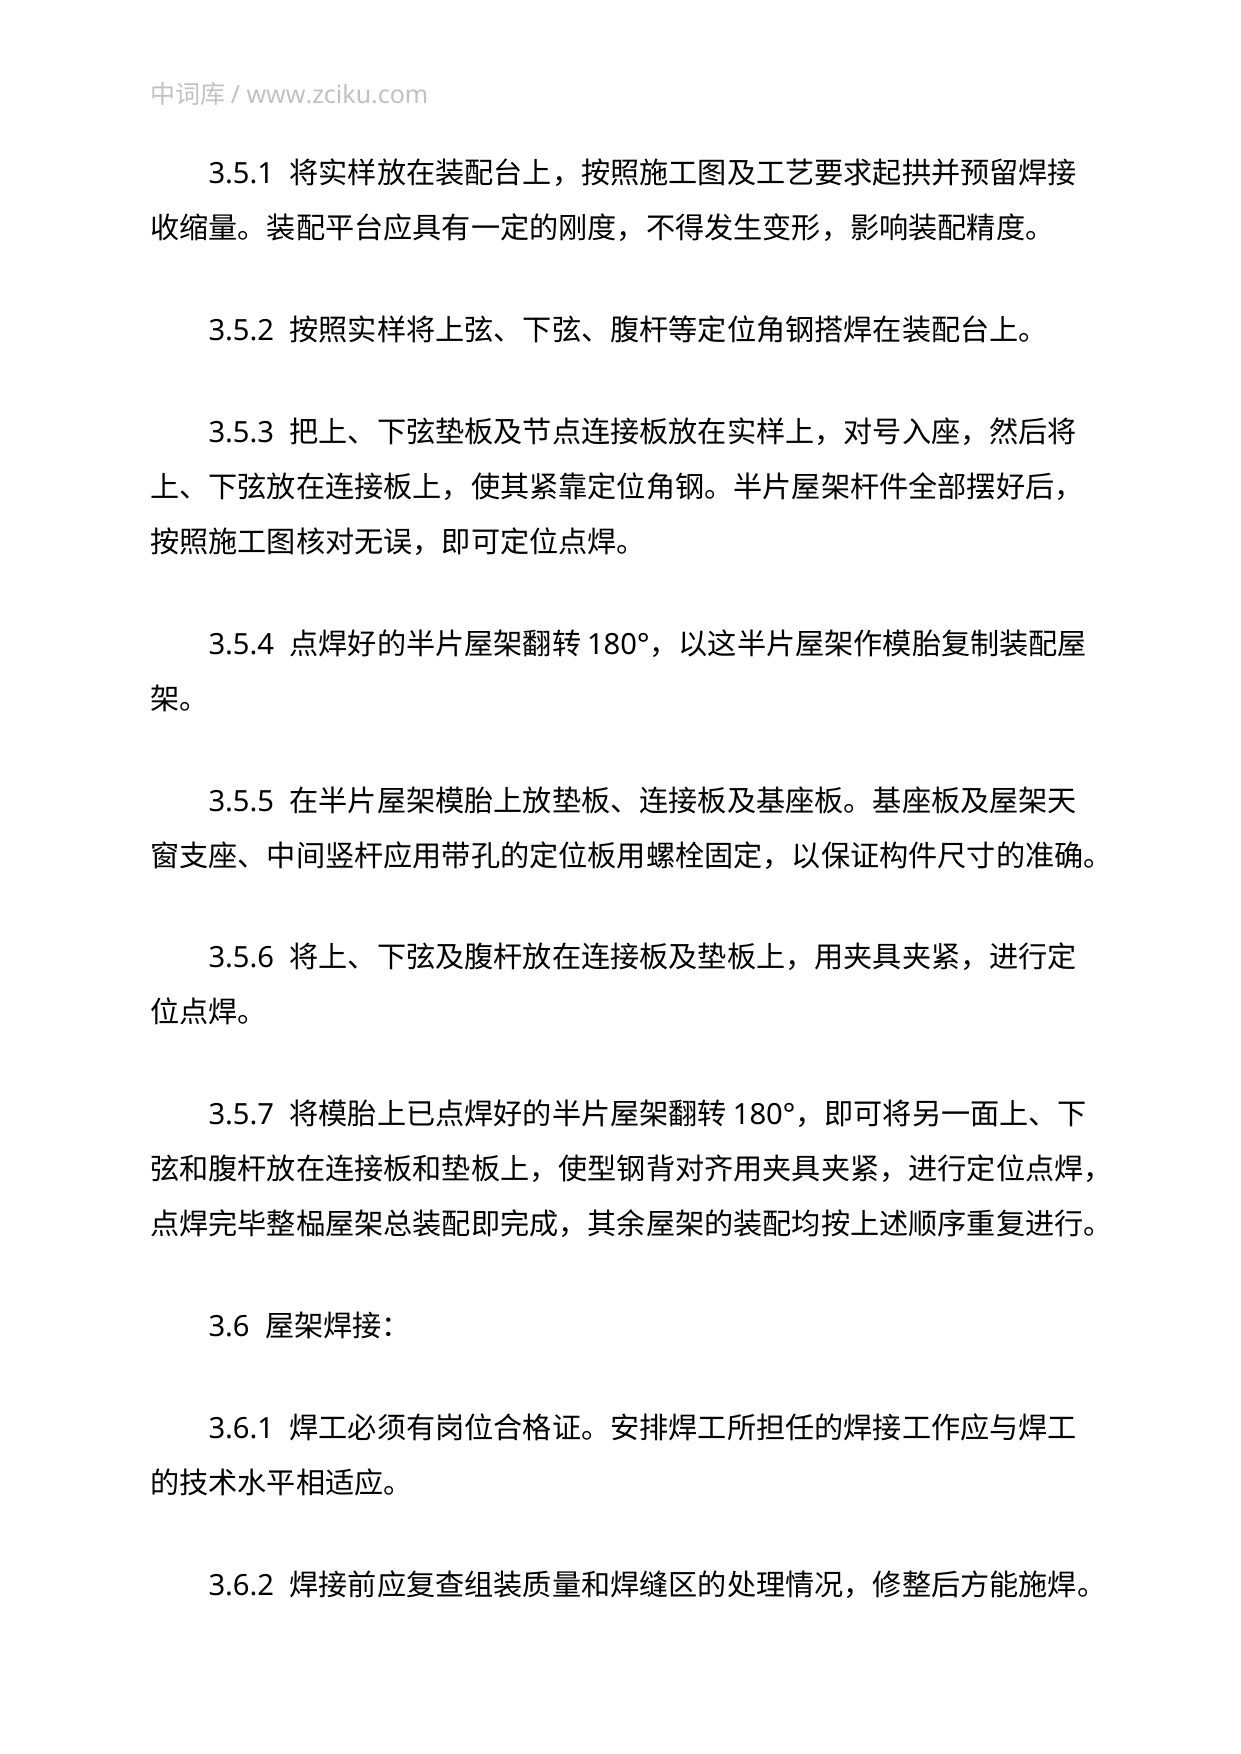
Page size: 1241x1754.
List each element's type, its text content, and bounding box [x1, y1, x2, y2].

text 3.5.1 将实样放在装配台上，按照施工图及工艺要求起拱并预留焊接收缩量。装配平台应具有一定的刚度，不得发生变形，影响装配精度。 [150, 150, 1090, 247]
text 3.5.4 点焊好的半片屋架翻转180°，以这半片屋架作模胎复制装配屋架。 [150, 620, 1090, 718]
text 3.6 屋架焊接： [150, 1302, 1090, 1345]
text 3.5.3 把上、下弦垫板及节点连接板放在实样上，对号入座，然后将上、下弦放在连接板上，使其紧靠定位角钢。半片屋架杆件全部摆好后，按照施工图核对无误，即可定位点焊。 [150, 409, 1090, 561]
text 3.5.5 在半片屋架模胎上放垫板、连接板及基座板。基座板及屋架天窗支座、中间竖杆应用带孔的定位板用螺栓固定，以保证构件尺寸的准确。 [150, 777, 1090, 874]
text 3.5.2 按照实样将上弦、下弦、腹杆等定位角钢搭焊在装配台上。 [150, 307, 1090, 349]
text 3.5.7 将模胎上已点焊好的半片屋架翻转180°，即可将另一面上、下弦和腹杆放在连接板和垫板上，使型钢背对齐用夹具夹紧，进行定位点焊，点焊完毕整榀屋架总装配即完成，其余屋架的装配均按上述顺序重复进行。 [150, 1091, 1090, 1243]
text 3.6.1 焊工必须有岗位合格证。安排焊工所担任的焊接工作应与焊工的技术水平相适应。 [150, 1404, 1090, 1502]
text 3.6.2 焊接前应复查组装质量和焊缝区的处理情况，修整后方能施焊。 [150, 1561, 1090, 1603]
text 3.5.6 将上、下弦及腹杆放在连接板及垫板上，用夹具夹紧，进行定位点焊。 [150, 934, 1090, 1031]
